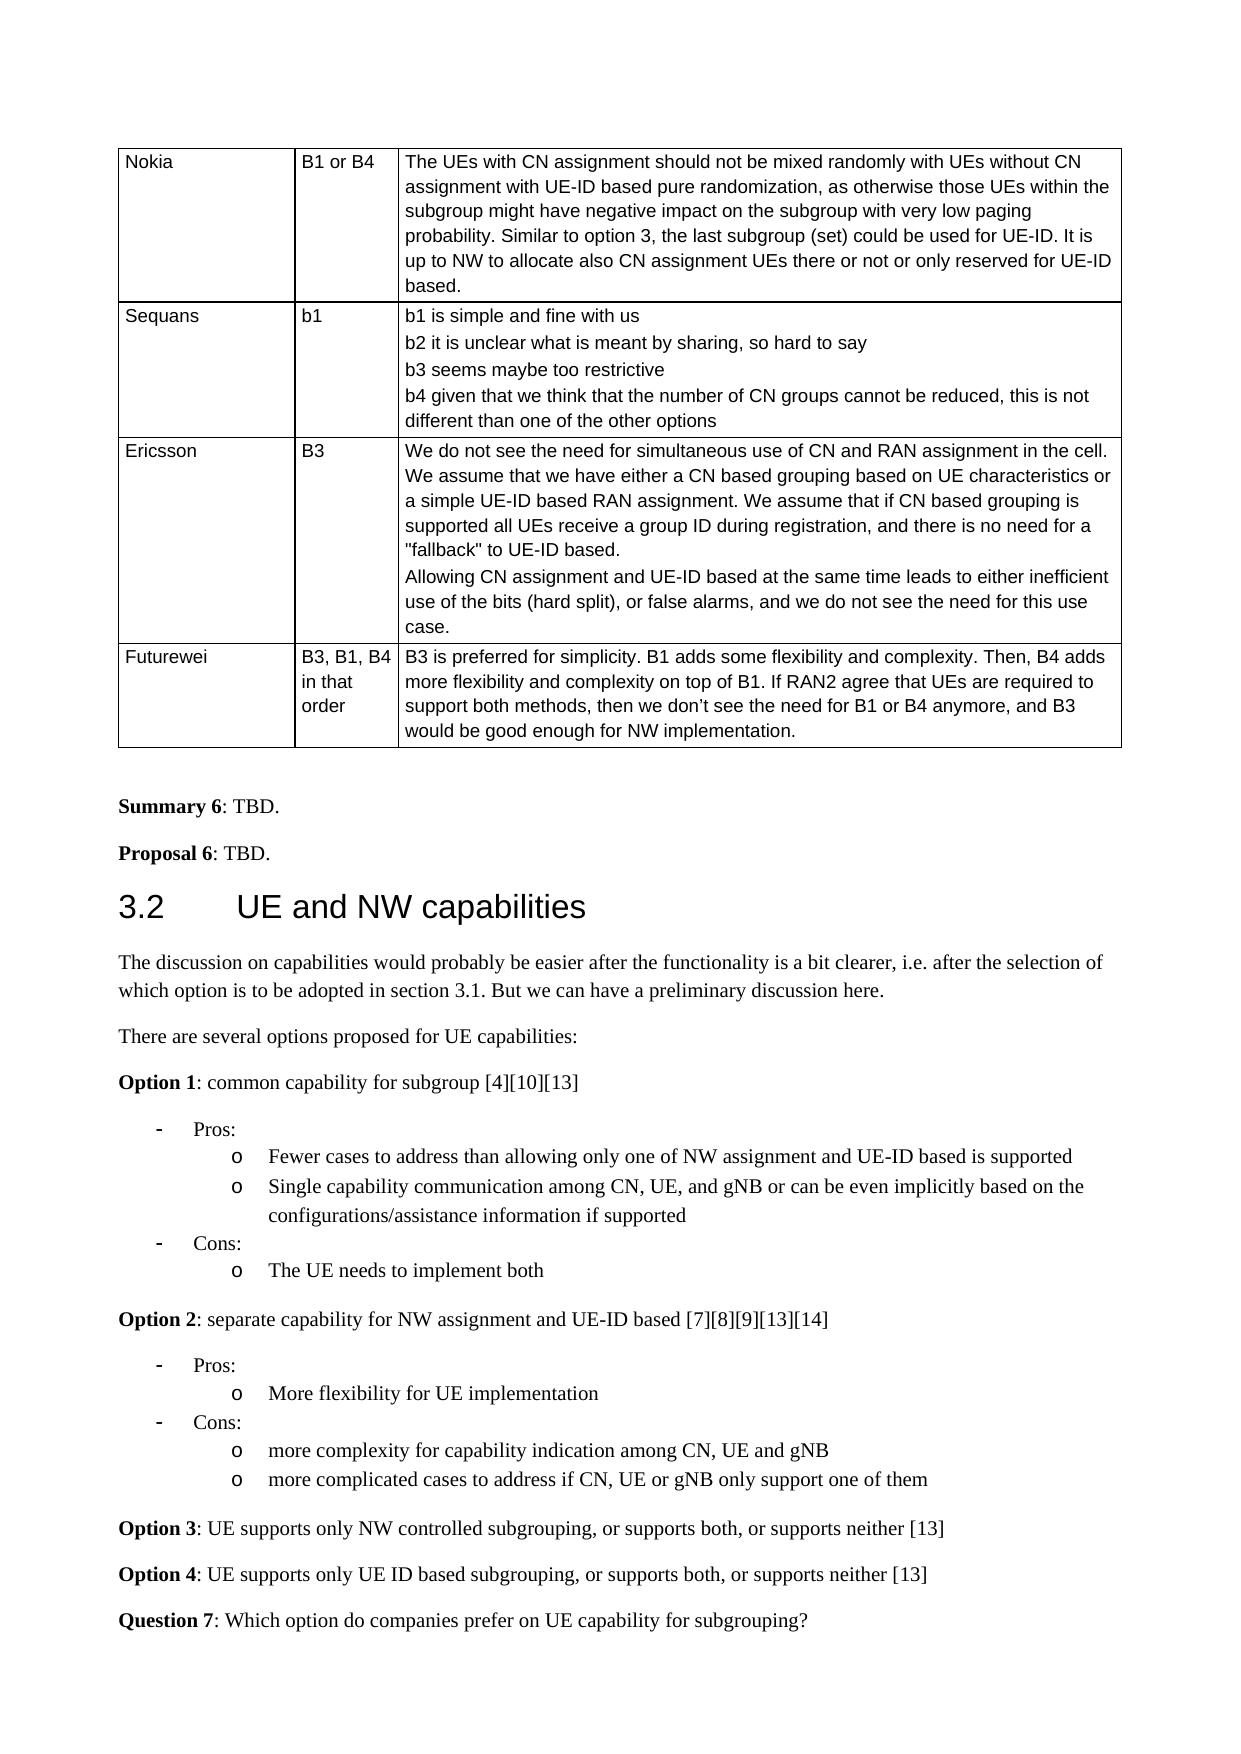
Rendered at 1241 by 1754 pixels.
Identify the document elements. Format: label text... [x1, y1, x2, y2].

list Fewer cases to address than allowing only one of NW assignment and UE-ID based is supported [231, 1144, 1122, 1170]
list Cons: [156, 1410, 1122, 1434]
table_cell Futurewei [119, 644, 294, 747]
table_cell Sequans [119, 303, 294, 437]
table_cell B3 [296, 438, 398, 642]
text Question 7: Which option do companies prefer on UE capability for subgrouping? [118, 1608, 1122, 1632]
list Single capability communication among CN, UE, and gNB or can be even implicitly based on the configurations/assistance information if supported [231, 1174, 1122, 1227]
table_cell Nokia [119, 149, 294, 301]
list Pros: [156, 1117, 1122, 1141]
text The discussion on capabilities would probably be easier after the functionality is a bit clearer, i.e. after the selection of which option is to be adopted in section 3.1. But we can have a preliminary discussion here. [118, 950, 1122, 1002]
list more complexity for capability indication among CN, UE and gNB [231, 1438, 1122, 1463]
text Summary 6: TBD. [118, 794, 1122, 818]
list The UE needs to implement both [231, 1258, 1122, 1284]
list Pros: [156, 1353, 1122, 1377]
text Option 4: UE supports only UE ID based subgrouping, or supports both, or supports neither [13] [118, 1562, 1122, 1586]
list Cons: [156, 1231, 1122, 1255]
text Option 1: common capability for subgroup [4][10][13] [118, 1070, 1122, 1094]
table_cell B3, B1, B4 in that order [296, 644, 398, 747]
table_cell b1 is simple and fine with us b2 it is unclear what is meant by sharing, so hard to say b3 seems maybe too restrictive b4 given that we think that the number of CN groups cannot be reduced, this is not different than one of the other options [399, 303, 1121, 437]
text Proposal 6: TBD. [118, 841, 1122, 865]
table_cell B1 or B4 [296, 149, 398, 301]
list more complicated cases to address if CN, UE or gNB only support one of them [231, 1467, 1122, 1493]
subtitle 3.2 UE and NW capabilities [118, 887, 1122, 925]
table_cell b1 [296, 303, 398, 437]
table_cell The UEs with CN assignment should not be mixed randomly with UEs without CN assignment with UE-ID based pure randomization, as otherwise those UEs within the subgroup might have negative impact on the subgroup with very low paging probability. Similar to option 3, the last subgroup (set) could be used for UE-ID. It is up to NW to allocate also CN assignment UEs there or not or only reserved for UE-ID based. [399, 149, 1121, 301]
table_cell B3 is preferred for simplicity. B1 adds some flexibility and complexity. Then, B4 adds more flexibility and complexity on top of B1. If RAN2 agree that UEs are required to support both methods, then we don’t see the need for B1 or B4 anymore, and B3 would be good enough for NW implementation. [399, 644, 1121, 747]
table_cell We do not see the need for simultaneous use of CN and RAN assignment in the cell. We assume that we have either a CN based grouping based on UE characteristics or a simple UE-ID based RAN assignment. We assume that if CN based grouping is supported all UEs receive a group ID during registration, and there is no need for a "fallback" to UE-ID based. Allowing CN assignment and UE-ID based at the same time leads to either inefficient use of the bits (hard split), or false alarms, and we do not see the need for this use case. [399, 438, 1121, 642]
table_cell Ericsson [119, 438, 294, 642]
text Option 2: separate capability for NW assignment and UE-ID based [7][8][9][13][14] [118, 1307, 1122, 1331]
list More flexibility for UE implementation [231, 1381, 1122, 1406]
text Option 3: UE supports only NW controlled subgrouping, or supports both, or supports neither [13] [118, 1516, 1122, 1540]
text There are several options proposed for UE capabilities: [118, 1024, 1122, 1048]
